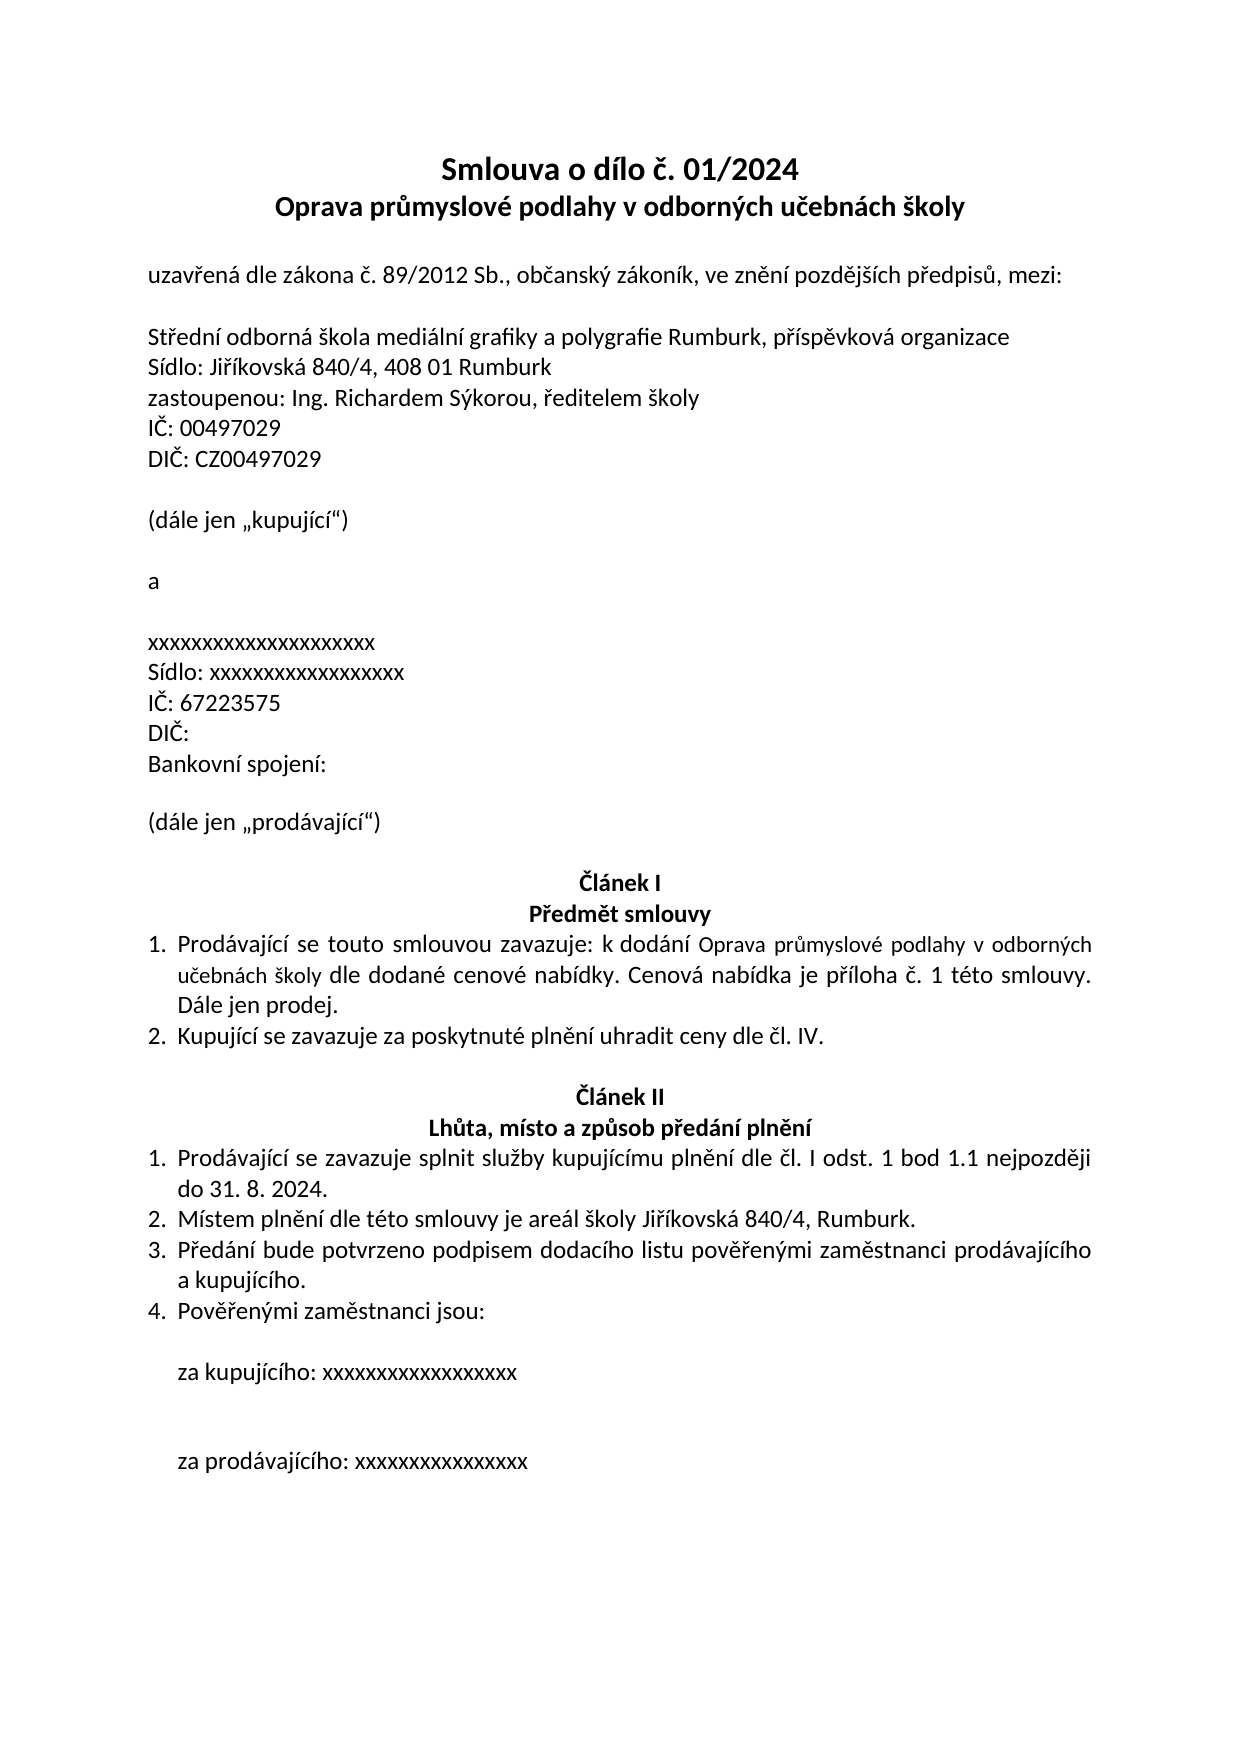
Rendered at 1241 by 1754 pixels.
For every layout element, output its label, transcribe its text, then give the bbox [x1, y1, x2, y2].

text 2. Místem plnění dle této smlouvy je areál školy Jiříkovská 840/4, Rumburk. [148, 1203, 1093, 1234]
text (dále jen „kupující“) [148, 504, 1093, 534]
text Lhůta, místo a způsob předání plnění [148, 1112, 1093, 1142]
text za prodávajícího: xxxxxxxxxxxxxxxx [177, 1445, 1093, 1475]
text Předmět smlouvy [148, 898, 1093, 928]
text Bankovní spojení: [148, 748, 1093, 778]
text zastoupenou: Ing. Richardem Sýkorou, ředitelem školy [148, 382, 1093, 412]
list Prodávající se touto smlouvou zavazuje: k dodání Oprava průmyslové podlahy v odborných učebnách školy dle dodané cenové nabídky. Cenová nabídka je příloha č. 1 této smlouvy. Dále jen prodej. [148, 928, 1093, 1020]
text 2. Kupující se zavazuje za poskytnuté plnění uhradit ceny dle čl. IV. [148, 1020, 1093, 1051]
text Sídlo: Jiříkovská 840/4, 408 01 Rumburk [148, 351, 1093, 382]
text 4. Pověřenými zaměstnanci jsou: [148, 1295, 1093, 1325]
text IČ: 67223575 [148, 687, 1093, 717]
text DIČ: [148, 717, 1093, 748]
text a [148, 565, 1093, 595]
text uzavřená dle zákona č. 89/2012 Sb., občanský zákoník, ve znění pozdějších předpisů, mezi: [148, 259, 1093, 290]
text za kupujícího: xxxxxxxxxxxxxxxxxx [177, 1356, 1093, 1386]
text Článek II [148, 1081, 1093, 1112]
text 1. Prodávající se zavazuje splnit služby kupujícímu plnění dle čl. I odst. 1 bod 1.1 nejpozději do 31. 8. 2024. [148, 1142, 1093, 1203]
text Oprava průmyslové podlahy v odborných učebnách školy [148, 188, 1093, 224]
text Střední odborná škola mediální grafiky a polygrafie Rumburk, příspěvková organizace [148, 321, 1093, 351]
text 3. Předání bude potvrzeno podpisem dodacího listu pověřenými zaměstnanci prodávajícího a kupujícího. [148, 1234, 1093, 1295]
text DIČ: CZ00497029 [148, 443, 1093, 473]
text Smlouva o dílo č. 01/2024 [148, 148, 1093, 188]
text Článek I [148, 867, 1093, 898]
text xxxxxxxxxxxxxxxxxxxxx [148, 626, 1093, 656]
text IČ: 00497029 [148, 412, 1093, 443]
text Sídlo: xxxxxxxxxxxxxxxxxx [148, 656, 1093, 687]
text (dále jen „prodávající“) [148, 806, 1093, 837]
